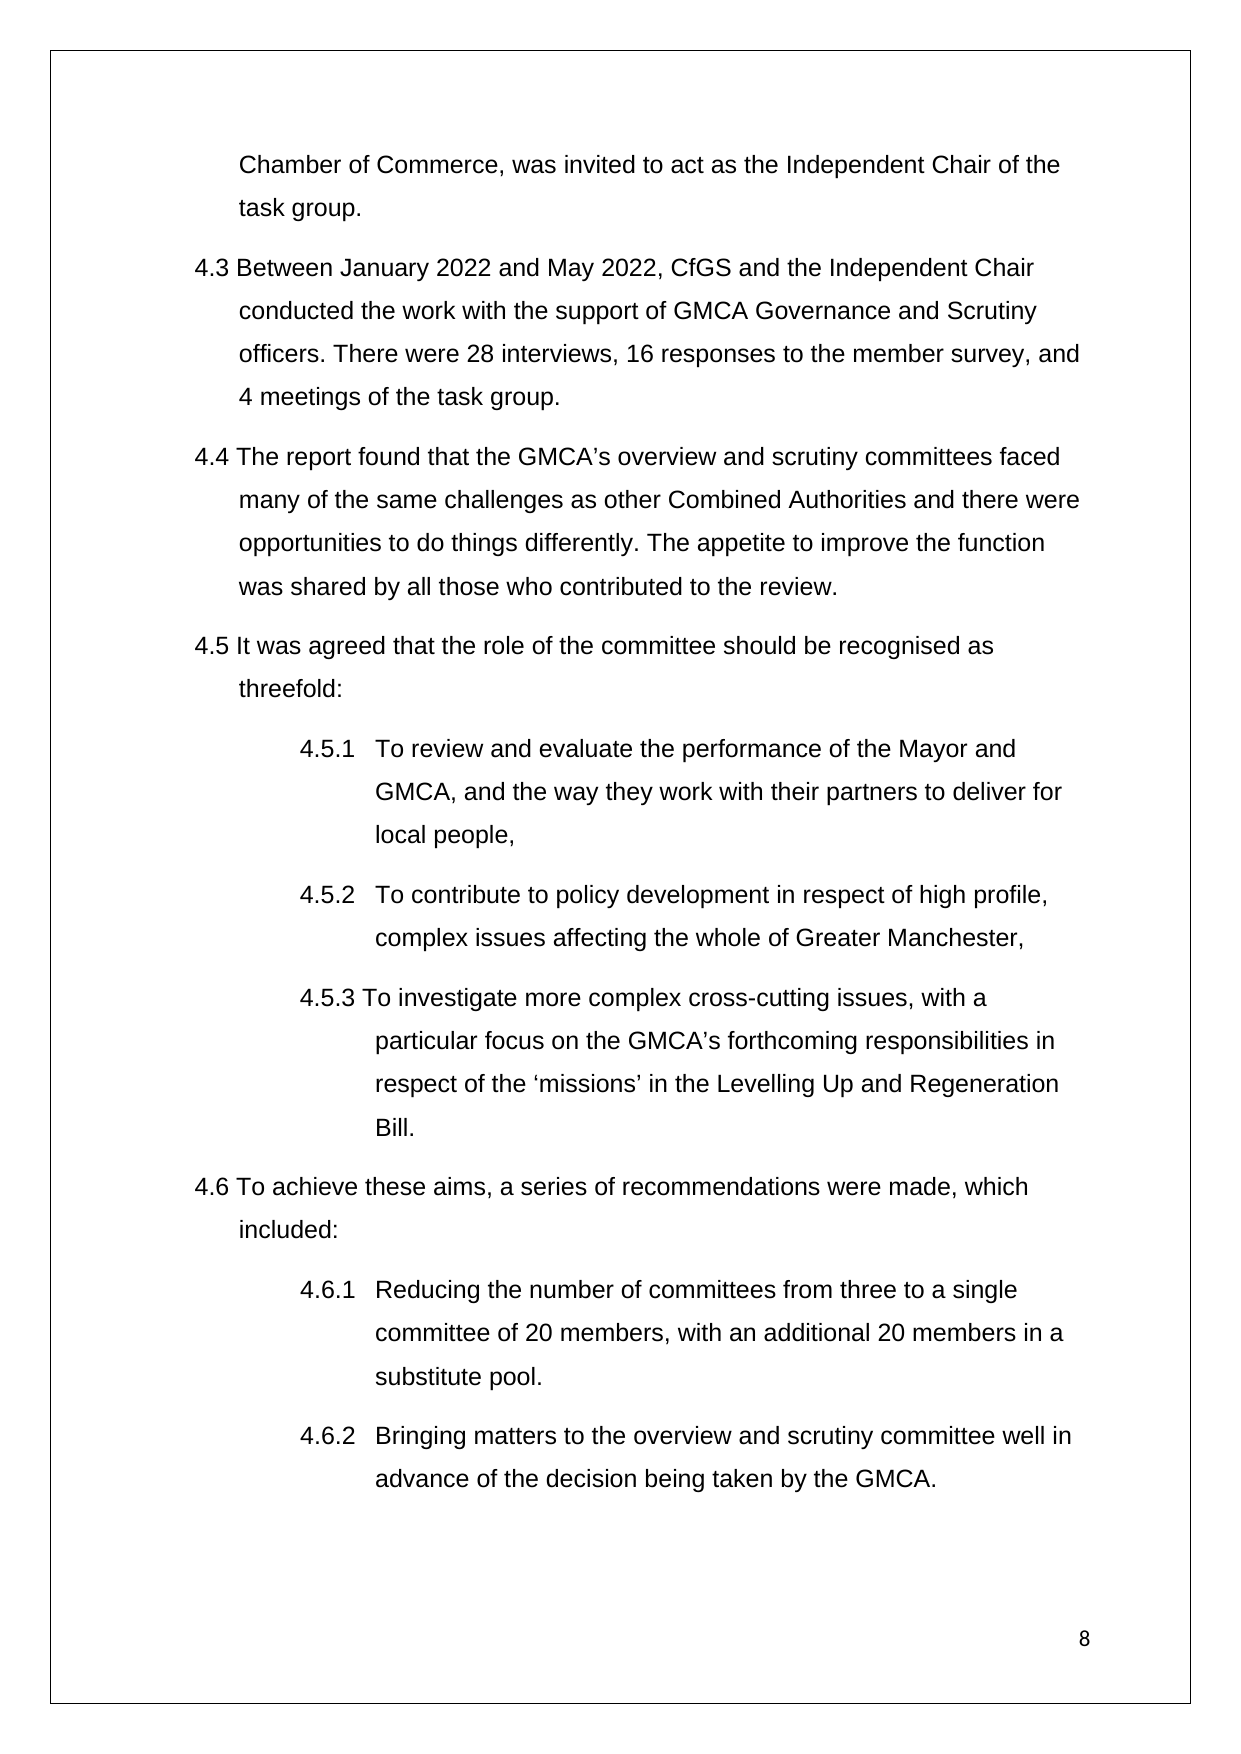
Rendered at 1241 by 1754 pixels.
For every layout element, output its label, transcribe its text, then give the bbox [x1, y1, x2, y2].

text 4.6.2 Bringing matters to the overview and scrutiny committee well in advance of the decision being taken by the GMCA. [300, 1421, 1090, 1493]
text 4.5.1 To review and evaluate the performance of the Mayor and GMCA, and the way they work with their partners to deliver for local people, [299, 734, 1090, 849]
text 4.6.1 Reducing the number of committees from three to a single committee of 20 members, with an additional 20 members in a substitute pool. [300, 1275, 1090, 1390]
text 4.5.3 To investigate more complex cross-cutting issues, with a particular focus on the GMCA’s forthcoming responsibilities in respect of the ‘missions’ in the Levelling Up and Regeneration Bill. [299, 983, 1090, 1141]
text 4.5 It was agreed that the role of the committee should be recognised as threefold: [194, 631, 1090, 703]
text 4.4 The report found that the GMCA’s overview and scrutiny committees faced many of the same challenges as other Combined Authorities and there were opportunities to do things differently. The appetite to improve the function was shared by all those who contributed to the review. [194, 442, 1090, 600]
text 4.5.2 To contribute to policy development in respect of high profile, complex issues affecting the whole of Greater Manchester, [299, 880, 1090, 952]
text 4.6 To achieve these aims, a series of recommendations were made, which included: [194, 1172, 1090, 1244]
text 4.3 Between January 2022 and May 2022, CfGS and the Independent Chair conducted the work with the support of GMCA Governance and Scrutiny officers. There were 28 interviews, 16 responses to the member survey, and 4 meetings of the task group. [194, 253, 1090, 411]
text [194, 150, 1090, 222]
